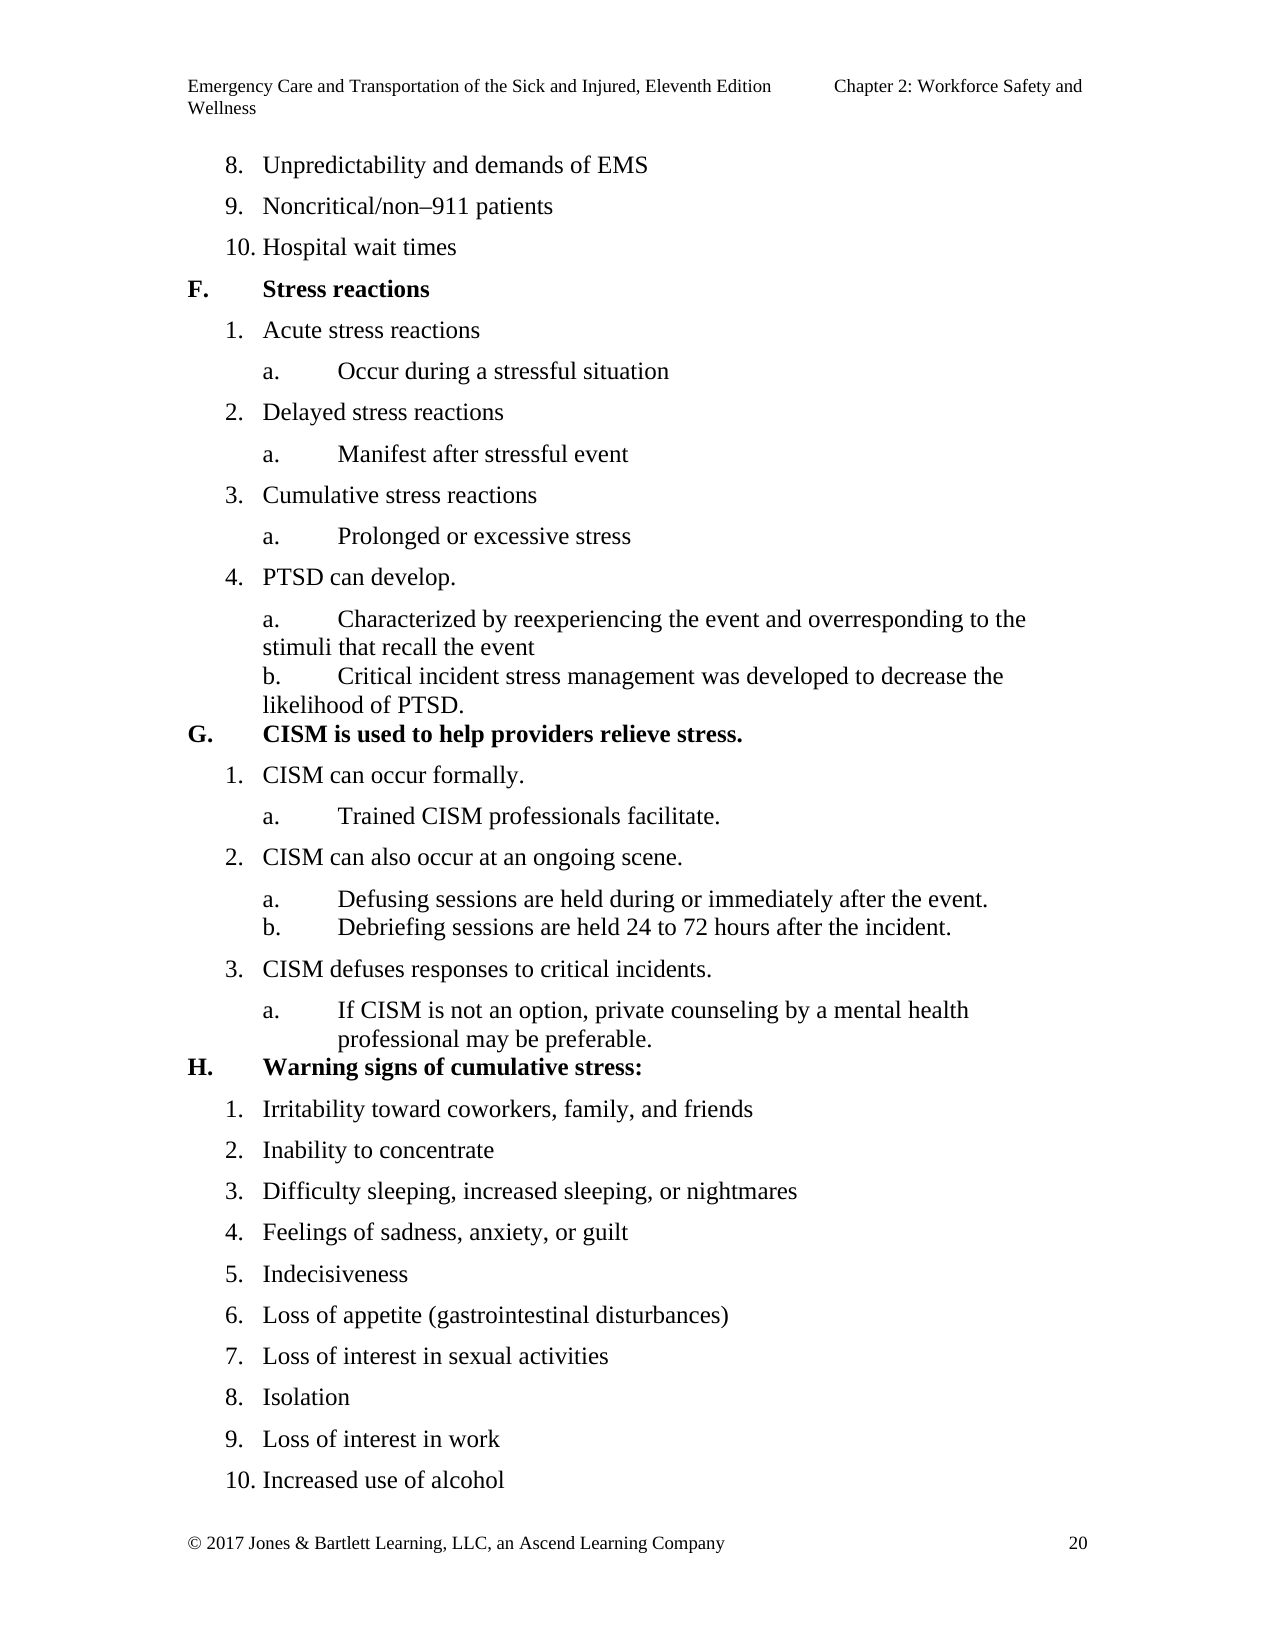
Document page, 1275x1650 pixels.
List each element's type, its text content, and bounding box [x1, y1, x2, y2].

text 7. Loss of interest in sexual activities [225, 1341, 1087, 1370]
text 2. CISM can also occur at an ongoing scene. [225, 842, 1087, 871]
text 2. Delayed stress reactions [225, 397, 1087, 426]
text 9. Noncritical/non–911 patients [225, 191, 1087, 220]
text 4. PTSD can develop. [225, 562, 1087, 591]
text a. If CISM is not an option, private counseling by a mental health professional may be preferable. [262, 995, 1087, 1052]
text a. Defusing sessions are held during or immediately after the event. [262, 884, 1087, 912]
text 8. Isolation [225, 1382, 1087, 1411]
text 1. Irritability toward coworkers, family, and friends [225, 1094, 1087, 1122]
text 2. Inability to concentrate [225, 1135, 1087, 1164]
text b. Debriefing sessions are held 24 to 72 hours after the incident. [262, 912, 1087, 941]
text G. CISM is used to help providers relieve stress. [187, 719, 1087, 747]
text H. Warning signs of cumulative stress: [187, 1052, 1087, 1081]
text a. Prolonged or excessive stress [262, 521, 1087, 550]
text a. Trained CISM professionals facilitate. [262, 801, 1087, 830]
text 3. Cumulative stress reactions [225, 480, 1087, 509]
text 8. Unpredictability and demands of EMS [225, 150, 1087, 179]
text 6. Loss of appetite (gastrointestinal disturbances) [225, 1300, 1087, 1329]
text a. Characterized by reexperiencing the event and overresponding to the stimuli that recall the event [262, 604, 1087, 661]
text 10. Increased use of alcohol [225, 1465, 1087, 1494]
text b. Critical incident stress management was developed to decrease the likelihood of PTSD. [262, 661, 1087, 719]
text 9. Loss of interest in work [225, 1424, 1087, 1452]
text a. Manifest after stressful event [262, 439, 1087, 467]
text 1. CISM can occur formally. [225, 760, 1087, 789]
text 3. Difficulty sleeping, increased sleeping, or nightmares [225, 1176, 1087, 1205]
text F. Stress reactions [187, 274, 1087, 302]
text 3. CISM defuses responses to critical incidents. [225, 954, 1087, 982]
text 10. Hospital wait times [225, 232, 1087, 261]
text a. Occur during a stressful situation [262, 356, 1087, 385]
text 1. Acute stress reactions [225, 315, 1087, 344]
text 4. Feelings of sadness, anxiety, or guilt [225, 1217, 1087, 1246]
text 5. Indecisiveness [225, 1259, 1087, 1287]
